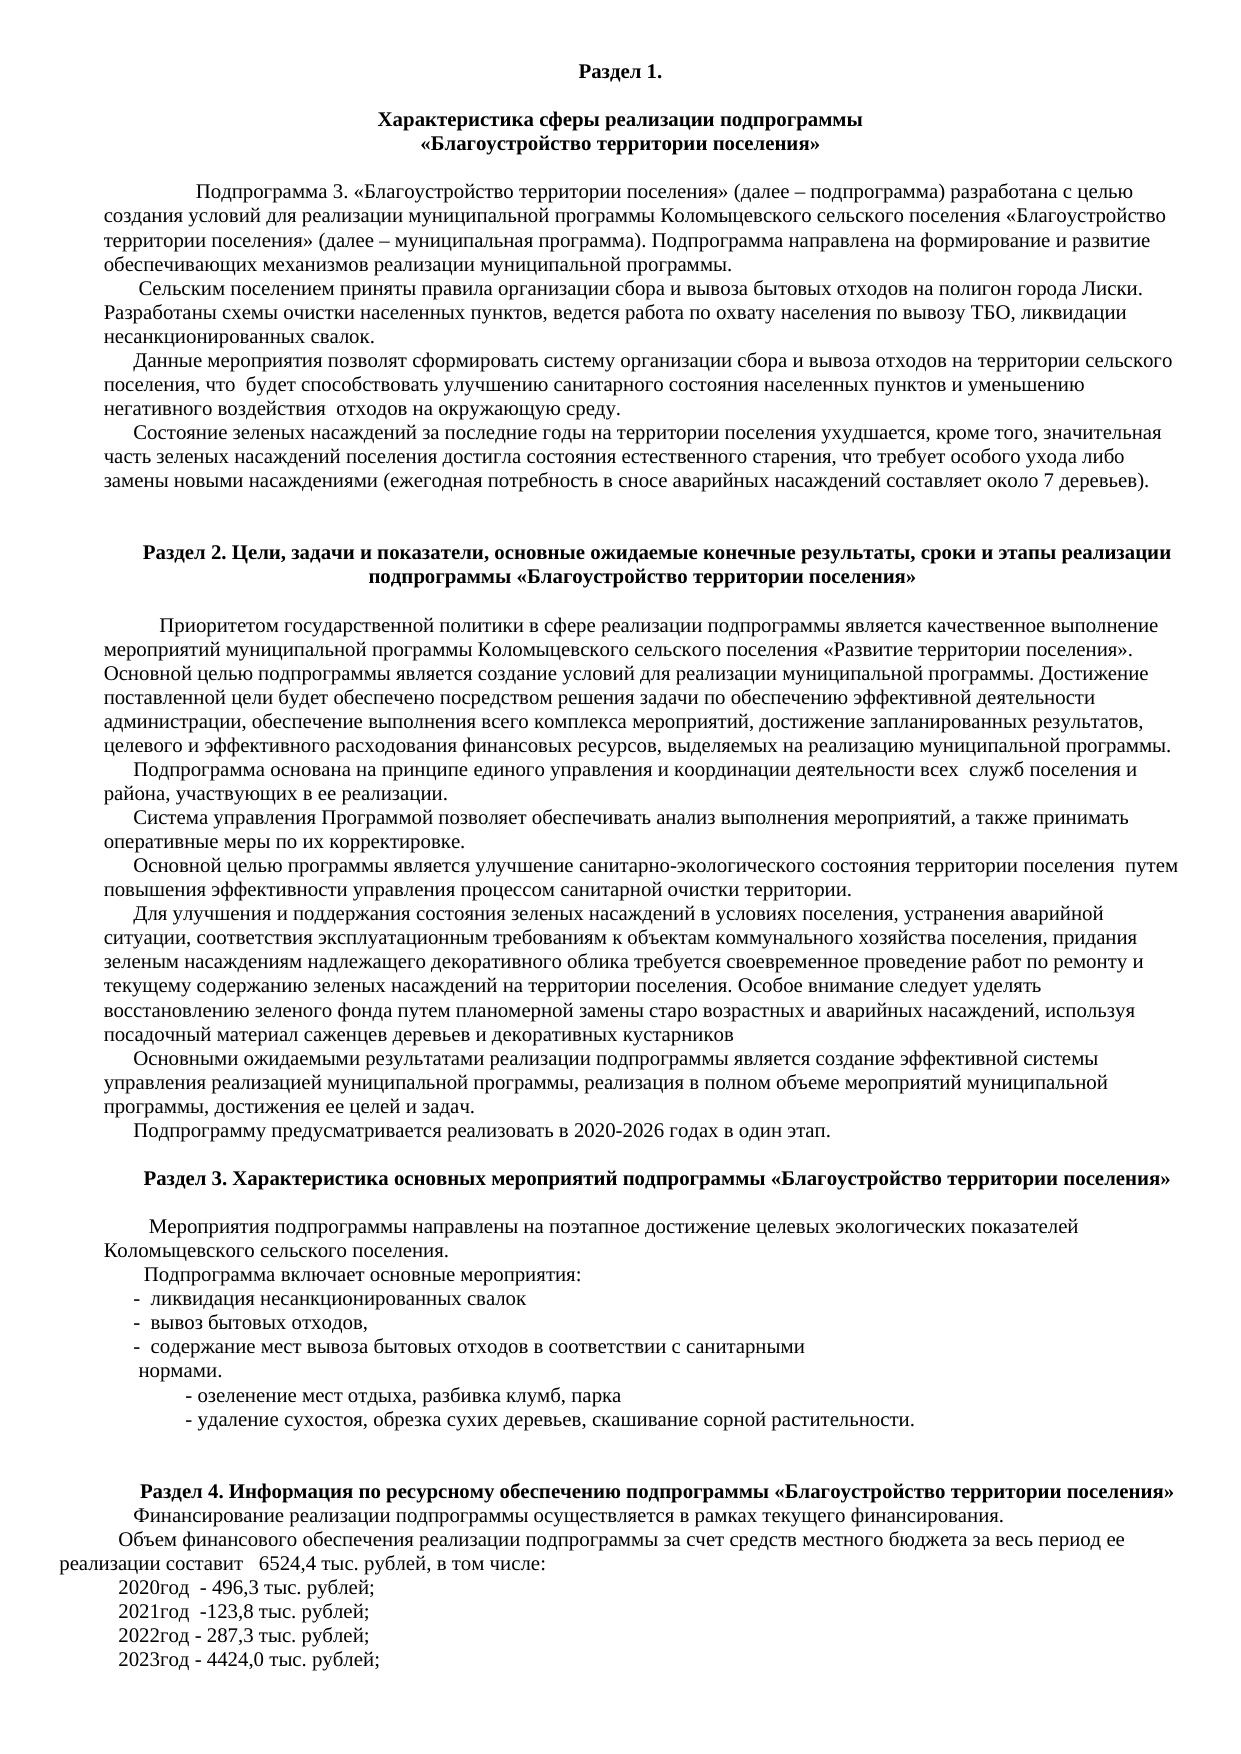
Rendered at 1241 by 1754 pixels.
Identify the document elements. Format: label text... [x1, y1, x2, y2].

text Раздел 3. Характеристика основных мероприятий подпрограммы «Благоустройство территории поселения» [103, 1166, 1181, 1190]
text Подпрограмму предусматривается реализовать в 2020-2026 годах в один этап. [103, 1118, 1181, 1142]
text Раздел 1. [59, 59, 1181, 83]
text 2023год - 4424,0 тыс. рублей; [59, 1647, 1181, 1671]
text Подпрограмма 3. «Благоустройство территории поселения» (далее – подпрограмма) разработана с целью создания условий для реализации муниципальной программы Коломыцевского сельского поселения «Благоустройство территории поселения» (далее – муниципальная программа). Подпрограмма направлена на формирование и развитие обеспечивающих механизмов реализации муниципальной программы. [103, 179, 1181, 276]
text Подпрограмма основана на принципе единого управления и координации деятельности всех служб поселения и района, участвующих в ее реализации. [103, 757, 1181, 805]
text Основной целью программы является улучшение санитарно-экологического состояния территории поселения путем повышения эффективности управления процессом санитарной очистки территории. [103, 853, 1181, 901]
text «Благоустройство территории поселения» [59, 131, 1181, 155]
text Сельским поселением приняты правила организации сбора и вывоза бытовых отходов на полигон города Лиски. Разработаны схемы очистки населенных пунктов, ведется работа по охвату населения по вывозу ТБО, ликвидации несанкционированных свалок. [103, 276, 1181, 348]
text 2020год - 496,3 тыс. рублей; [59, 1575, 1181, 1599]
text - ликвидация несанкционированных свалок [103, 1286, 1181, 1310]
text 2021год -123,8 тыс. рублей; [59, 1599, 1181, 1623]
text Характеристика сферы реализации подпрограммы [59, 107, 1181, 131]
text Приоритетом государственной политики в сфере реализации подпрограммы является качественное выполнение мероприятий муниципальной программы Коломыцевского сельского поселения «Развитие территории поселения». Основной целью подпрограммы является создание условий для реализации муниципальной программы. Достижение поставленной цели будет обеспечено посредством решения задачи по обеспечению эффективной деятельности администрации, обеспечение выполнения всего комплекса мероприятий, достижение запланированных результатов, целевого и эффективного расходования финансовых ресурсов, выделяемых на реализацию муниципальной программы. [103, 612, 1181, 757]
text Подпрограмма включает основные мероприятия: [103, 1262, 1181, 1286]
text - вывоз бытовых отходов, [103, 1310, 1181, 1334]
text Раздел 2. Цели, задачи и показатели, основные ожидаемые конечные результаты, сроки и этапы реализации подпрограммы «Благоустройство территории поселения» [103, 540, 1181, 588]
text Для улучшения и поддержания состояния зеленых насаждений в условиях поселения, устранения аварийной ситуации, соответствия эксплуатационным требованиям к объектам коммунального хозяйства поселения, придания зеленым насаждениям надлежащего декоративного облика требуется своевременное проведение работ по ремонту и текущему содержанию зеленых насаждений на территории поселения. Особое внимание следует уделять восстановлению зеленого фонда путем планомерной замены старо возрастных и аварийных насаждений, используя посадочный материал саженцев деревьев и декоративных кустарников [103, 901, 1181, 1046]
text 2022год - 287,3 тыс. рублей; [59, 1623, 1181, 1647]
text Основными ожидаемыми результатами реализации подпрограммы является создание эффективной системы управления реализацией муниципальной программы, реализация в полном объеме мероприятий муниципальной программы, достижения ее целей и задач. [103, 1046, 1181, 1118]
text Раздел 4. Информация по ресурсному обеспечению подпрограммы «Благоустройство территории поселения» [103, 1479, 1181, 1503]
text Мероприятия подпрограммы направлены на поэтапное достижение целевых экологических показателей Коломыцевского сельского поселения. [103, 1214, 1181, 1262]
text - озеленение мест отдыха, разбивка клумб, парка [103, 1382, 1181, 1407]
text - содержание мест вывоза бытовых отходов в соответствии с санитарными [103, 1334, 1181, 1358]
text Финансирование реализации подпрограммы осуществляется в рамках текущего финансирования. [103, 1503, 1181, 1527]
text Объем финансового обеспечения реализации подпрограммы за счет средств местного бюджета за весь период ее реализации составит 6524,4 тыс. рублей, в том числе: [59, 1527, 1181, 1575]
text Состояние зеленых насаждений за последние годы на территории поселения ухудшается, кроме того, значительная часть зеленых насаждений поселения достигла состояния естественного старения, что требует особого ухода либо замены новыми насаждениями (ежегодная потребность в сносе аварийных насаждений составляет около 7 деревьев). [103, 420, 1181, 492]
text нормами. [103, 1358, 1181, 1382]
text Система управления Программой позволяет обеспечивать анализ выполнения мероприятий, а также принимать оперативные меры по их корректировке. [103, 805, 1181, 853]
text Данные мероприятия позволят сформировать систему организации сбора и вывоза отходов на территории сельского поселения, что будет способствовать улучшению санитарного состояния населенных пунктов и уменьшению негативного воздействия отходов на окружающую среду. [103, 348, 1181, 420]
text - удаление сухостоя, обрезка сухих деревьев, скашивание сорной растительности. [103, 1407, 1181, 1431]
